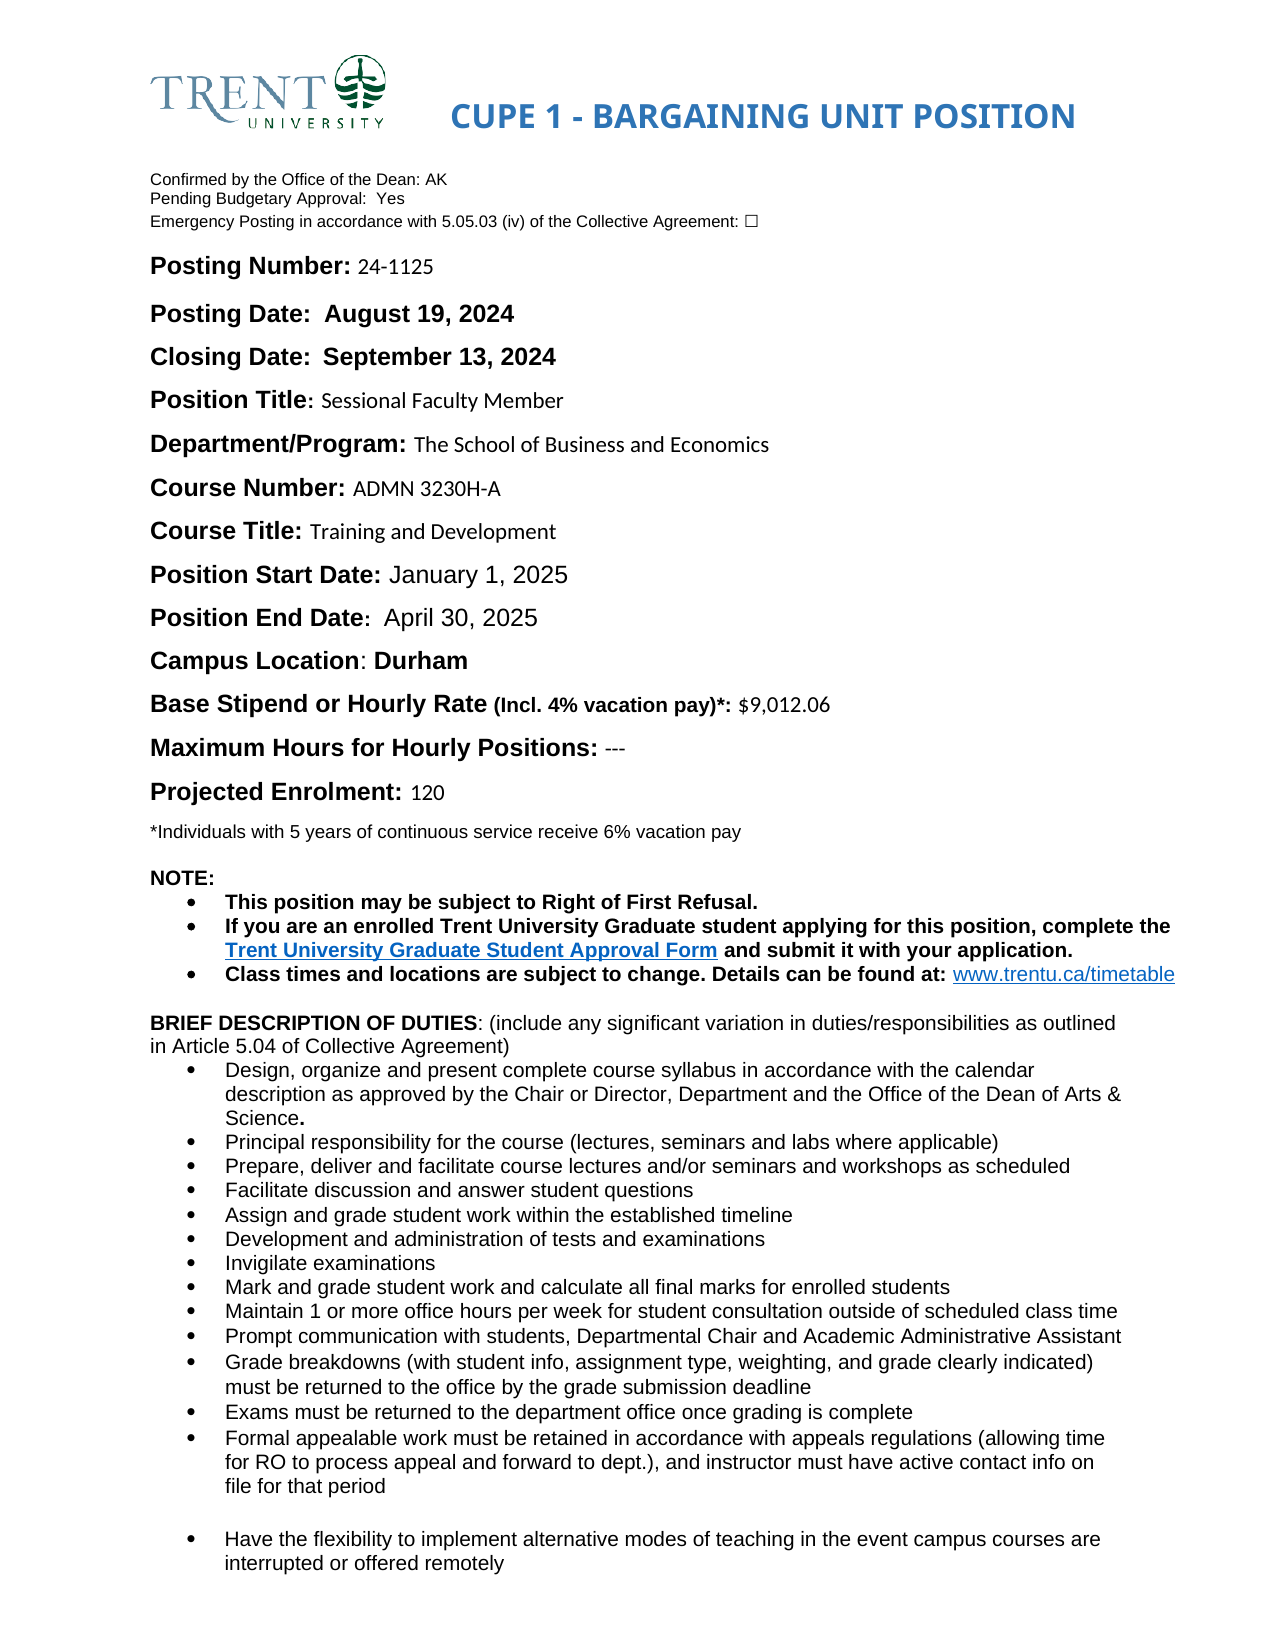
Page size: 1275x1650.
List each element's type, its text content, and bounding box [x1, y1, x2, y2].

text Department/Program: [150, 429, 1125, 458]
text *Individuals with 5 years of continuous service receive 6% vacation pay [150, 821, 1125, 842]
text Projected Enrolment: [150, 777, 1125, 806]
list Facilitate discussion and answer student questions [187, 1178, 1125, 1202]
list Maintain 1 or more office hours per week for student consultation outside of scheduled class time [187, 1299, 1125, 1323]
text Position End Date: [150, 603, 1125, 632]
list Formal appealable work must be retained in accordance with appeals regulations (allowing time for RO to process appeal and forward to dept.), and instructor must have active contact info on file for that period [187, 1426, 1125, 1498]
text NOTE: [150, 866, 1125, 890]
text Course Number: [150, 473, 1125, 502]
list This position may be subject to Right of First Refusal. [187, 890, 1200, 914]
list Invigilate examinations [187, 1251, 1125, 1274]
text Campus Location: [150, 646, 1125, 675]
text Base Stipend or Hourly Rate (Incl. 4% vacation pay)*: [150, 689, 1125, 719]
list Class times and locations are subject to change. Details can be found at: www.trentu.ca/timetable [187, 962, 1181, 986]
list Prompt communication with students, Departmental Chair and Academic Administrative Assistant [187, 1324, 1125, 1348]
text Position Title: [150, 385, 1125, 414]
list Assign and grade student work within the established timeline [187, 1202, 1125, 1226]
text Maximum Hours for Hourly Positions: [150, 733, 1125, 762]
list Development and administration of tests and examinations [187, 1226, 1125, 1251]
list Have the flexibility to implement alternative modes of teaching in the event campus courses are interrupted or offered remotely [187, 1527, 1125, 1575]
text Posting Date: [150, 299, 1125, 328]
picture [150, 55, 386, 129]
text Posting Number: [150, 251, 1125, 280]
list If you are an enrolled Trent University Graduate student applying for this position, complete the Trent University Graduate Student Approval Form and submit it with your application. [187, 914, 1200, 962]
list Principal responsibility for the course (lectures, seminars and labs where applicable) [187, 1130, 1125, 1154]
text Course Title: [150, 516, 1125, 546]
list Prepare, deliver and facilitate course lectures and/or seminars and workshops as scheduled [187, 1154, 1125, 1178]
text Pending Budgetary Approval: Yes Emergency Posting in accordance with 5.05.03 (iv) of the Collective Agreement: [150, 189, 1125, 232]
text Closing Date: [150, 342, 1125, 371]
list Exams must be returned to the department office once grading is complete [187, 1400, 1125, 1424]
list Grade breakdowns (with student info, assignment type, weighting, and grade clearly indicated) must be returned to the office by the grade submission deadline [187, 1349, 1125, 1399]
text Position Start Date: [150, 560, 1125, 589]
text Confirmed by the Office of the Dean: AK [150, 170, 1125, 189]
list Design, organize and present complete course syllabus in accordance with the calendar description as approved by the Chair or Director, Department and the Office of the Dean of Arts & Science. [187, 1058, 1125, 1130]
text BRIEF DESCRIPTION OF DUTIES: (include any significant variation in duties/responsibilities as outlined in Article 5.04 of Collective Agreement) [150, 1010, 1125, 1058]
list Mark and grade student work and calculate all final marks for enrolled students [187, 1274, 1125, 1299]
